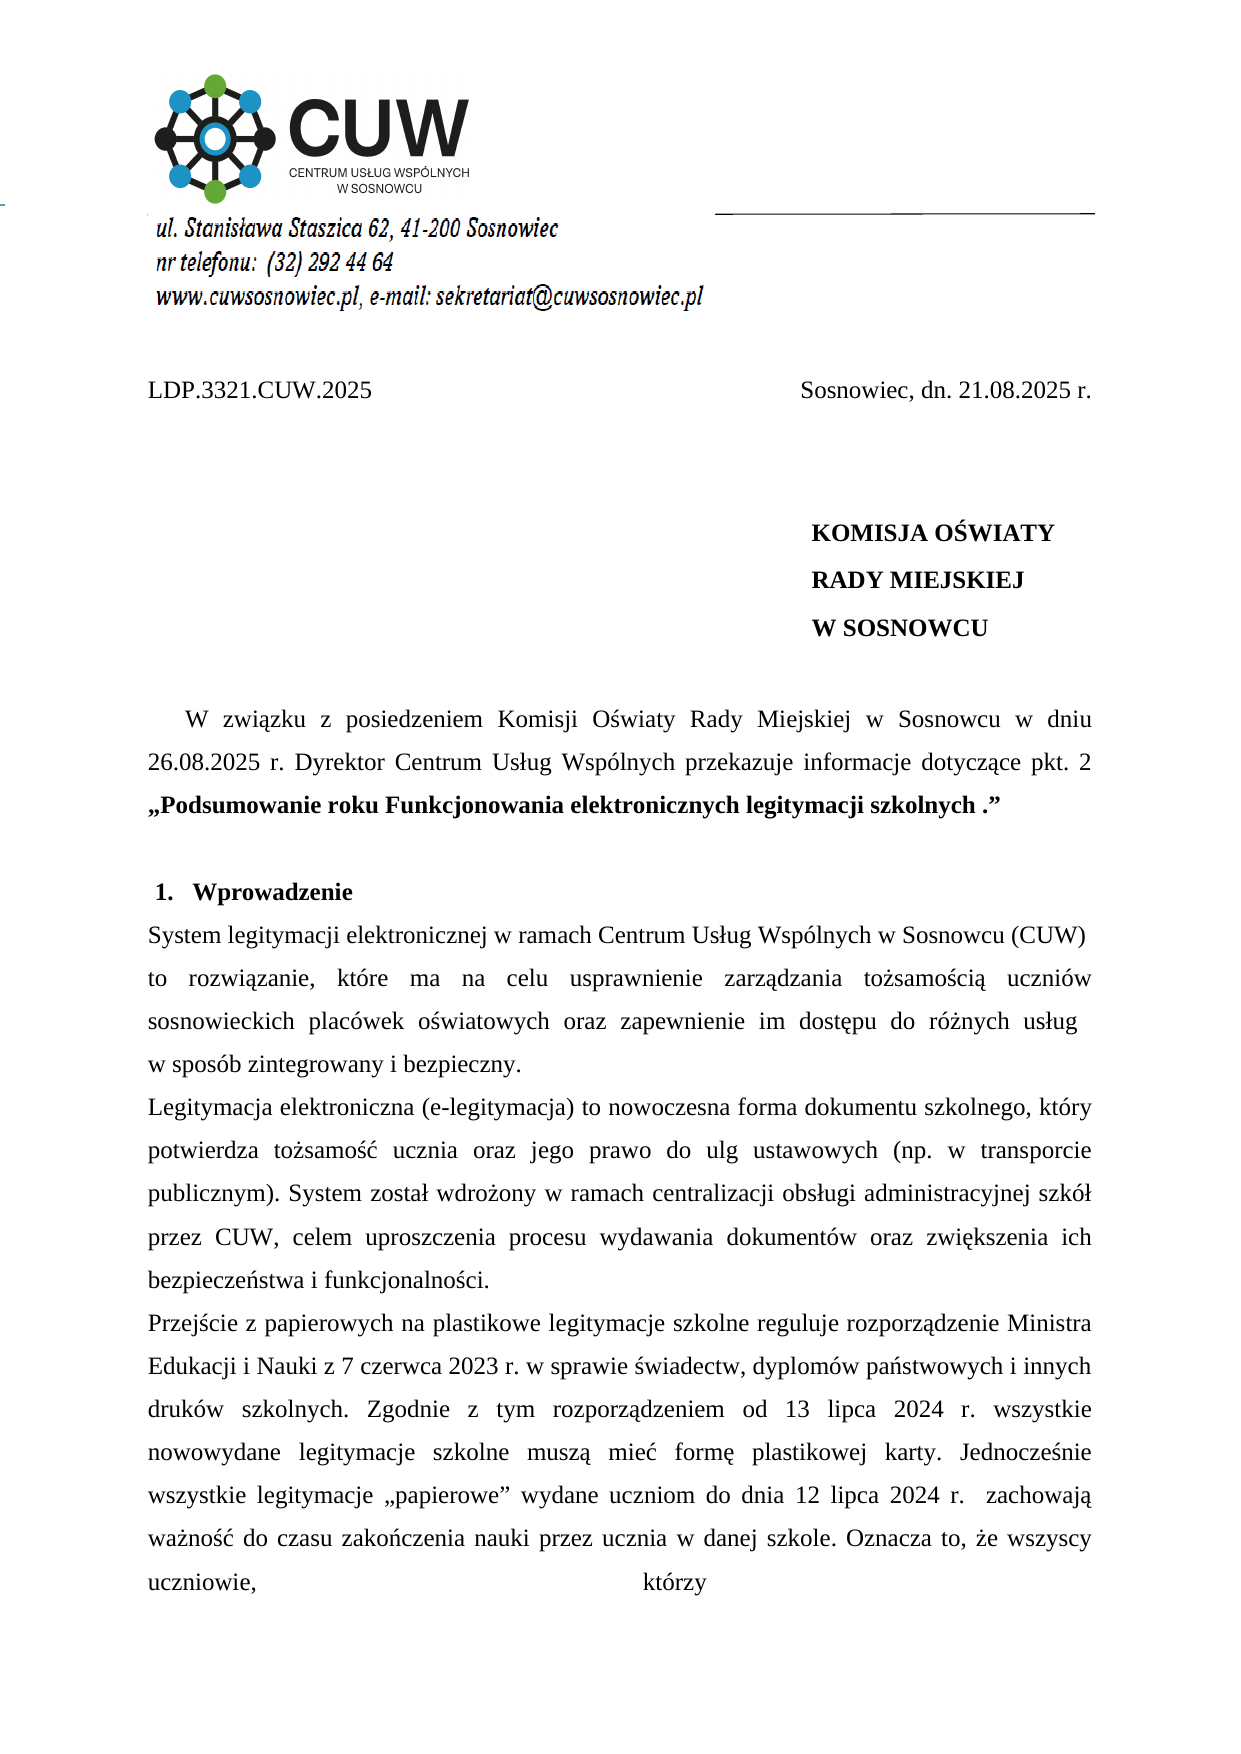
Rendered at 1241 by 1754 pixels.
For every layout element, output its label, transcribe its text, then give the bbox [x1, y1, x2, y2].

text W SOSNOWCU [811, 613, 1093, 642]
text KOMISJA OŚWIATY [811, 518, 1093, 547]
list Wprowadzenie [154, 877, 1093, 905]
picture [147, 73, 716, 322]
text LDP.3321.CUW.2025 Sosnowiec, dn. 21.08.2025 r. [148, 375, 1093, 403]
text W związku z posiedzeniem Komisji Oświaty Rady Miejskiej w Sosnowcu w dniu 26.08.2025 r. Dyrektor Centrum Usług Wspólnych przekazuje informacje dotyczące pkt. 2 „Podsumowanie roku Funkcjonowania elektronicznych legitymacji szkolnych .” [148, 704, 1093, 819]
text RADY MIEJSKIEJ [811, 566, 1093, 594]
text System legitymacji elektronicznej w ramach Centrum Usług Wspólnych w Sosnowcu (CUW) to rozwiązanie, które ma na celu usprawnienie zarządzania tożsamością uczniów sosnowieckich placówek oświatowych oraz zapewnienie im dostępu do różnych usług w sposób zintegrowany i bezpieczny. [148, 920, 1093, 1078]
text Legitymacja elektroniczna (e-legitymacja) to nowoczesna forma dokumentu szkolnego, który potwierdza tożsamość ucznia oraz jego prawo do ulg ustawowych (np. w transporcie publicznym). System został wdrożony w ramach centralizacji obsługi administracyjnej szkół przez CUW, celem uproszczenia procesu wydawania dokumentów oraz zwiększenia ich bezpieczeństwa i funkcjonalności. [148, 1092, 1093, 1293]
